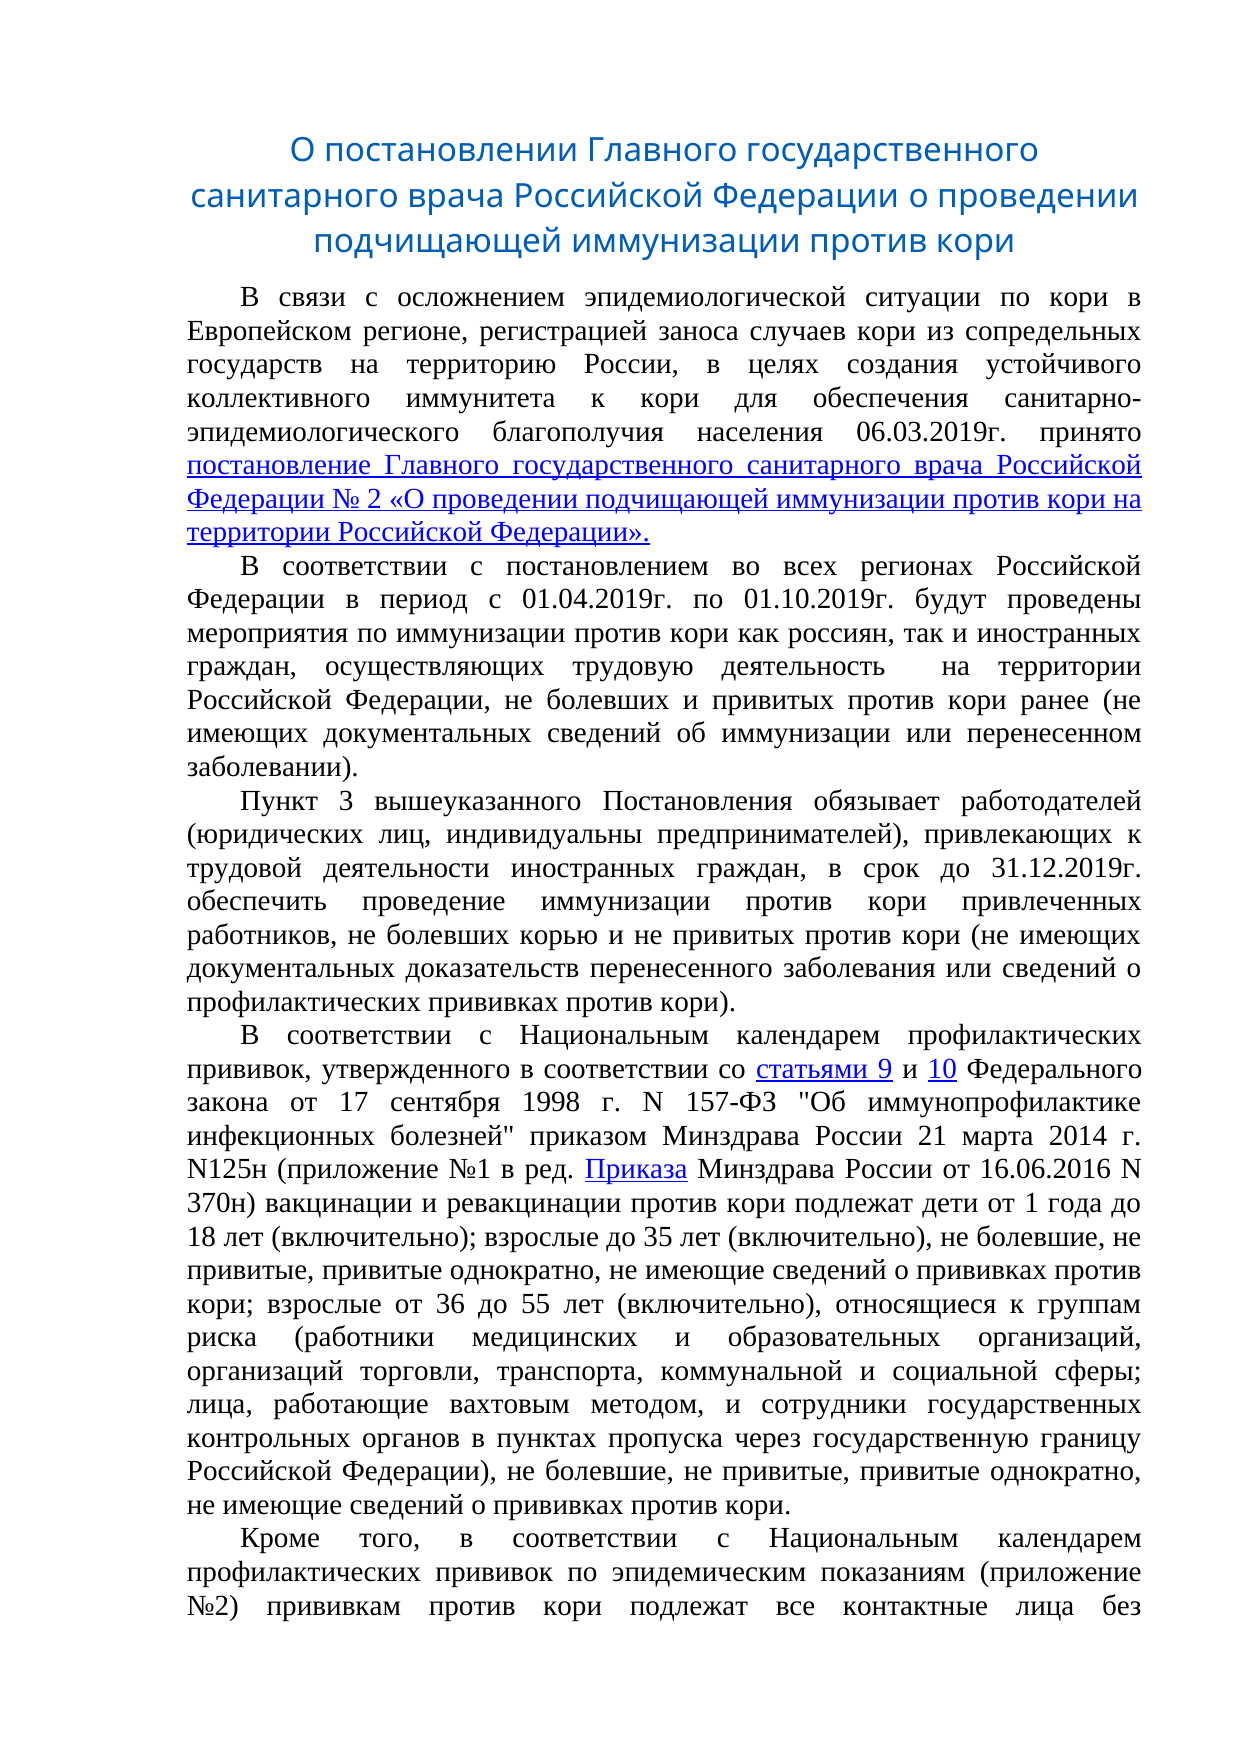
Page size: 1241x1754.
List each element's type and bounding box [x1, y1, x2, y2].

table_cell [177, 270, 1152, 1631]
table_header [177, 118, 1152, 270]
